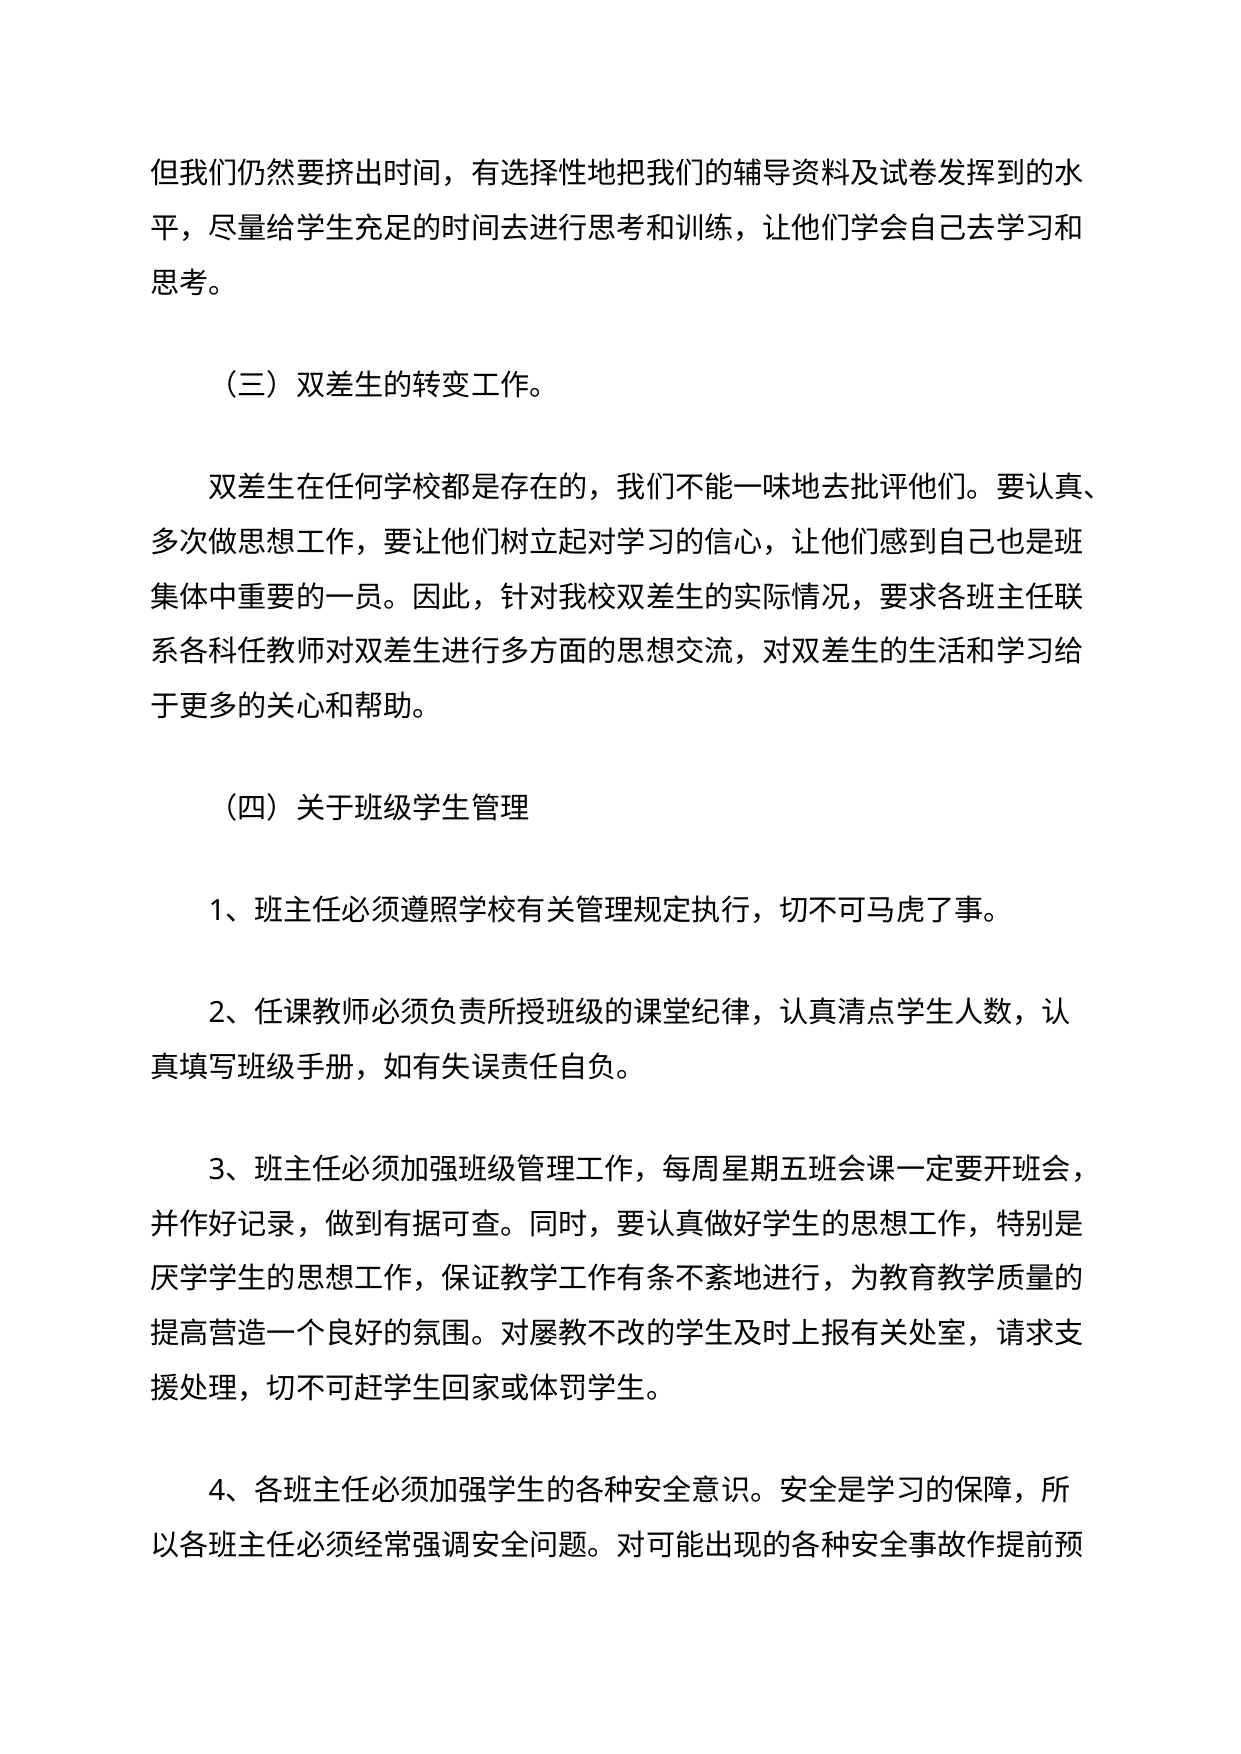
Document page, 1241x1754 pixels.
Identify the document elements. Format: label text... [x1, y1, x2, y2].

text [150, 150, 1090, 302]
text （四）关于班级学生管理 [150, 785, 1090, 827]
text 3、班主任必须加强班级管理工作，每周星期五班会课一定要开班会，并作好记录，做到有据可查。同时，要认真做好学生的思想工作，特别是厌学学生的思想工作，保证教学工作有条不紊地进行，为教育教学质量的提高营造一个良好的氛围。对屡教不改的学生及时上报有关处室，请求支援处理，切不可赶学生回家或体罚学生。 [150, 1145, 1090, 1407]
text 双差生在任何学校都是存在的，我们不能一味地去批评他们。要认真、多次做思想工作，要让他们树立起对学习的信心，让他们感到自己也是班集体中重要的一员。因此，针对我校双差生的实际情况，要求各班主任联系各科任教师对双差生进行多方面的思想交流，对双差生的生活和学习给于更多的关心和帮助。 [150, 463, 1090, 725]
text 1、班主任必须遵照学校有关管理规定执行，切不可马虎了事。 [150, 886, 1090, 929]
text 2、任课教师必须负责所授班级的课堂纪律，认真清点学生人数，认真填写班级手册，如有失误责任自负。 [150, 988, 1090, 1086]
text （三）双差生的转变工作。 [150, 362, 1090, 404]
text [150, 1467, 1090, 1564]
